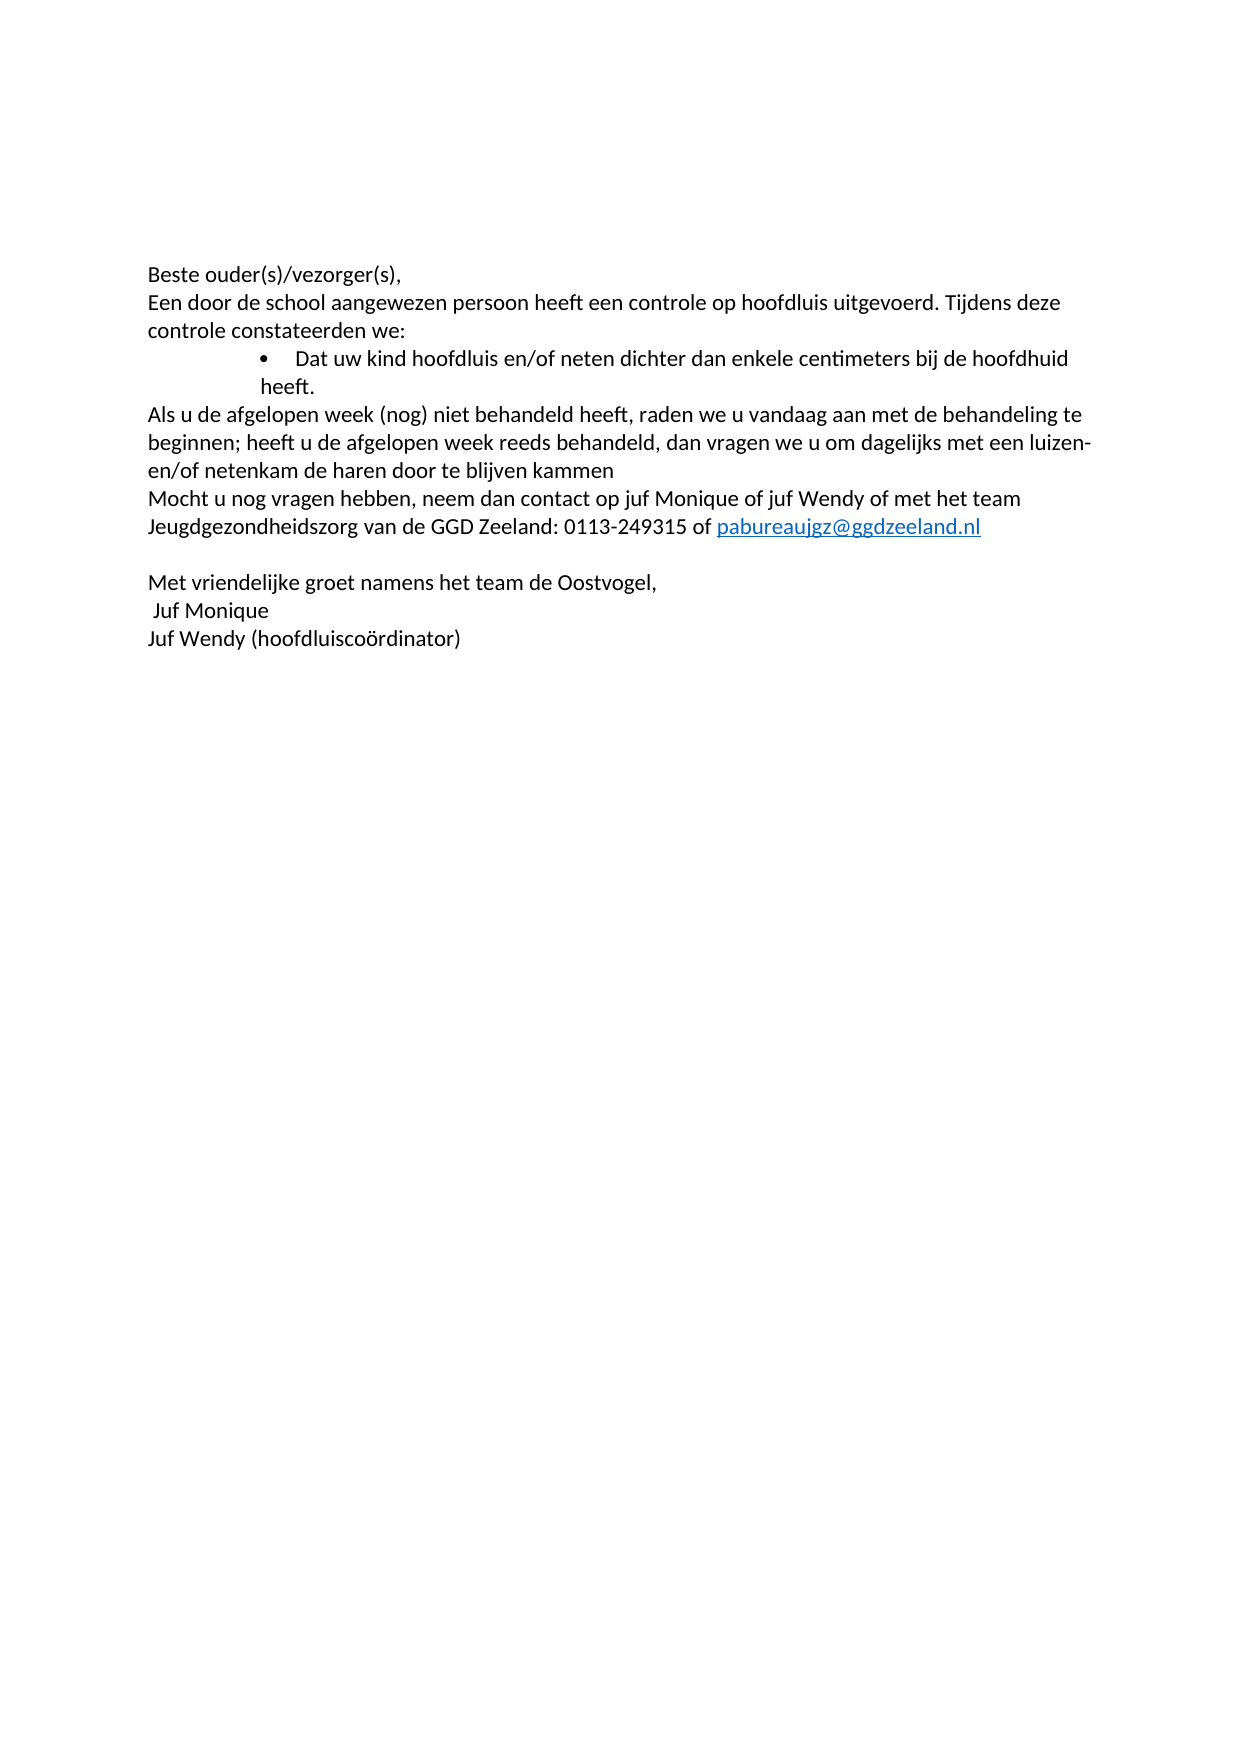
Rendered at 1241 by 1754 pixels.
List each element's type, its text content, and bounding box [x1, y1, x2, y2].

text Juf Wendy (hoofdluiscoördinator) [148, 624, 1093, 652]
text Als u de afgelopen week (nog) niet behandeld heeft, raden we u vandaag aan met de behandeling te beginnen; heeft u de afgelopen week reeds behandeld, dan vragen we u om dagelijks met een luizen- en/of netenkam de haren door te blijven kammen [148, 400, 1093, 484]
text Mocht u nog vragen hebben, neem dan contact op juf Monique of juf Wendy of met het team Jeugdgezondheidszorg van de GGD Zeeland: 0113-249315 of pabureaujgz@ggdzeeland.nl [148, 484, 1093, 540]
text Beste ouder(s)/vezorger(s), [148, 260, 1093, 288]
text Met vriendelijke groet namens het team de Oostvogel, [148, 568, 1093, 596]
text Een door de school aangewezen persoon heeft een controle op hoofdluis uitgevoerd. Tijdens deze controle constateerden we: [148, 288, 1093, 344]
list Dat uw kind hoofdluis en/of neten dichter dan enkele centimeters bij de hoofdhuid heeft. [260, 344, 1093, 400]
text Juf Monique [148, 596, 1093, 624]
